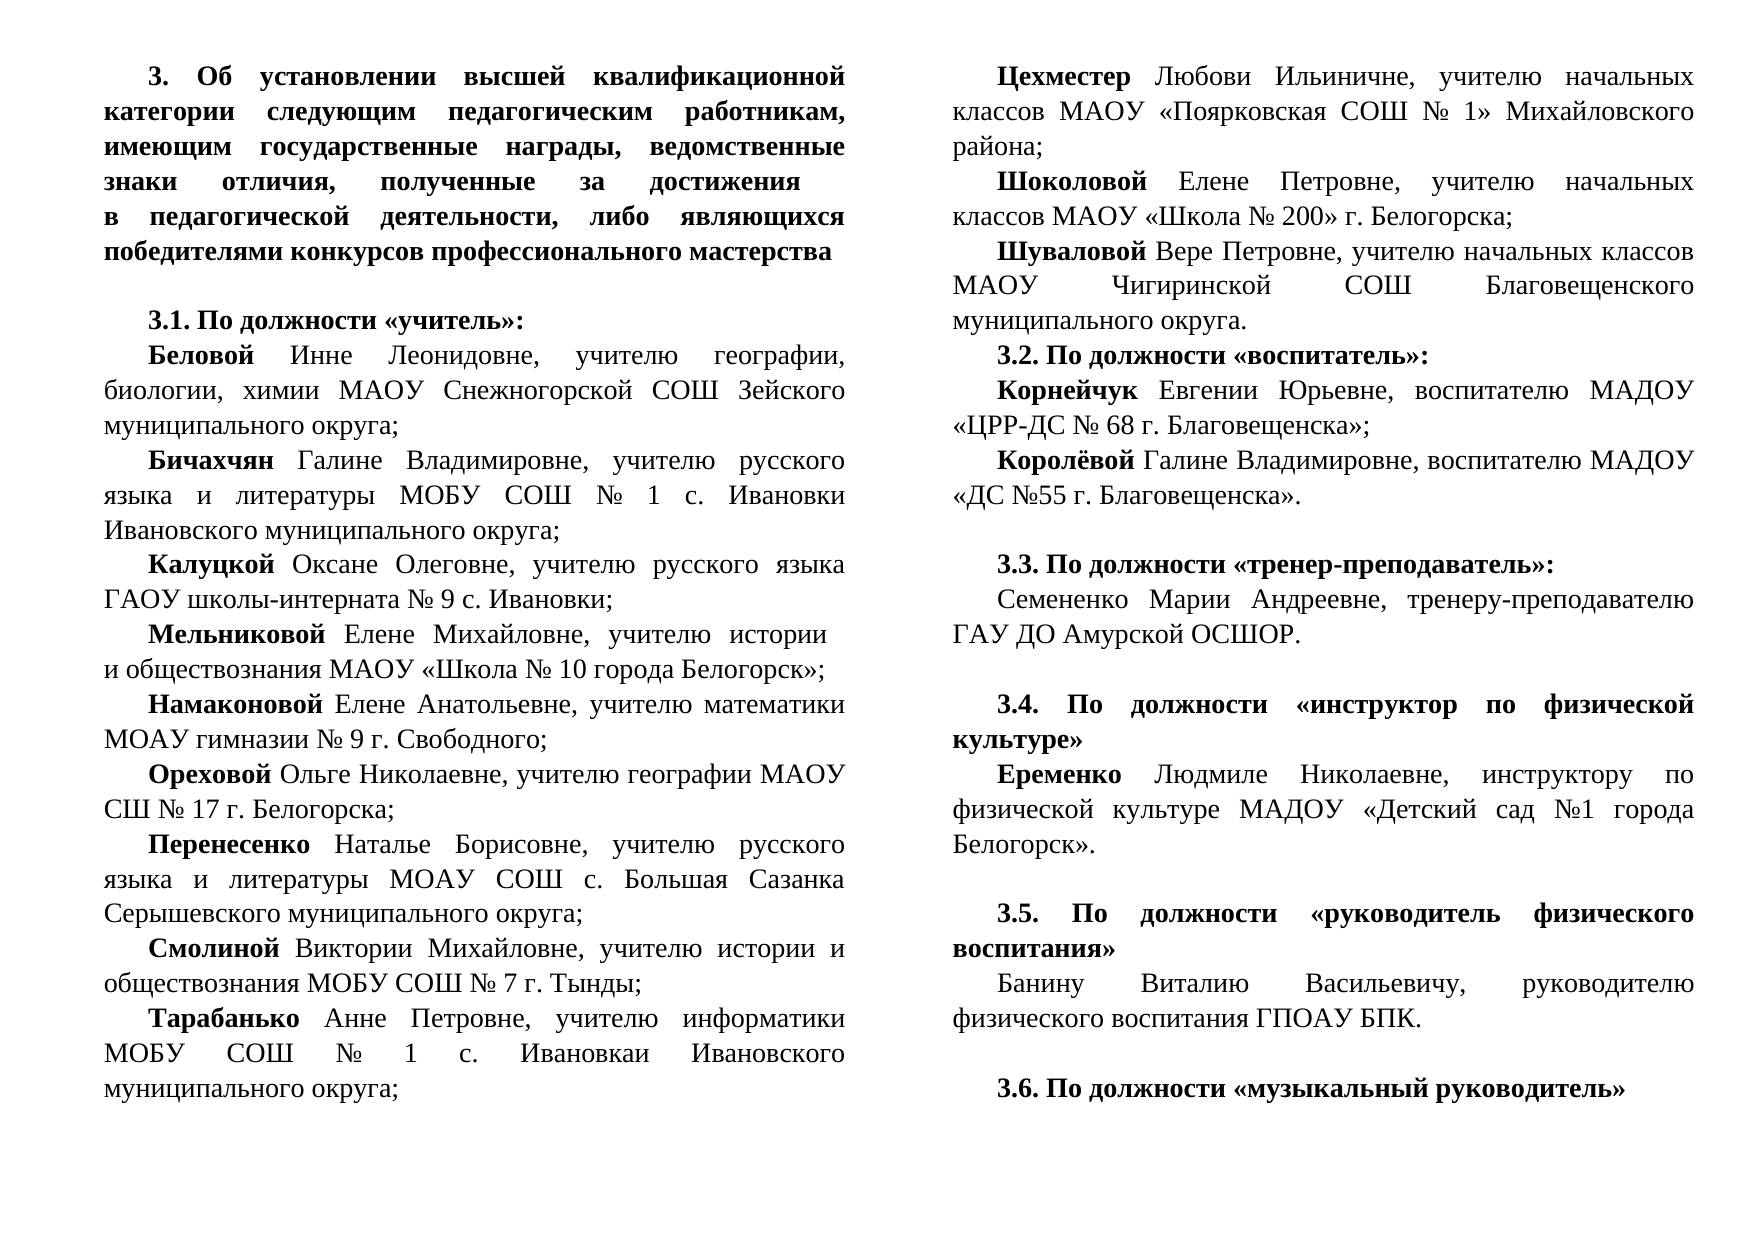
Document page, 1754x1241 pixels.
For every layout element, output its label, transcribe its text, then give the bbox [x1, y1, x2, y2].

text 3.1. По должности «учитель»: [103, 303, 846, 336]
text Бичахчян Галине Владимировне, учителю русского языка и литературы МОБУ СОШ № 1 с. Ивановки Ивановского муниципального округа; [103, 443, 846, 545]
text Корнейчук Евгении Юрьевне, воспитателю МАДОУ «ЦРР-ДС № 68 г. Благовещенска»; [952, 373, 1695, 440]
text Цехместер Любови Ильиничне, учителю начальных классов МАОУ «Поярковская СОШ № 1» Михайловского района; [952, 59, 1695, 161]
text Смолиной Виктории Михайловне, учителю истории и обществознания МОБУ СОШ № 7 г. Тынды; [103, 931, 846, 999]
text Намаконовой Елене Анатольевне, учителю математики МОАУ гимназии № 9 г. Свободного; [103, 687, 846, 754]
text Еременко Людмиле Николаевне, инструктору по физической культуре МАДОУ «Детский сад №1 города Белогорск». [952, 757, 1695, 859]
text 3.3. По должности «тренер-преподаватель»: [952, 548, 1695, 580]
text Шоколовой Елене Петровне, учителю начальных классов МАОУ «Школа № 200» г. Белогорска; [952, 164, 1695, 231]
text Семененко Марии Андреевне, тренеру-преподавателю ГАУ ДО Амурской ОСШОР. [952, 582, 1695, 650]
text Беловой Инне Леонидовне, учителю географии, биологии, химии МАОУ Снежногорской СОШ Зейского муниципального округа; [103, 338, 846, 440]
text Ореховой Ольге Николаевне, учителю географии МАОУ СШ № 17 г. Белогорска; [103, 757, 846, 824]
text Перенесенко Наталье Борисовне, учителю русского языка и литературы МОАУ СОШ с. Большая Сазанка Серышевского муниципального округа; [103, 827, 846, 929]
text Шуваловой Вере Петровне, учителю начальных классов МАОУ Чигиринской СОШ Благовещенского муниципального округа. [952, 233, 1695, 336]
text 3.5. По должности «руководитель физического воспитания» [952, 897, 1695, 964]
text 3. Об установлении высшей квалификационной категории следующим педагогическим работникам, имеющим государственные награды, ведомственные знаки отличия, полученные за достижения в педагогической деятельности, либо являющихся победителями конкурсов профессионального мастерства [103, 59, 846, 266]
text 3.6. По должности «музыкальный руководитель» [952, 1071, 1695, 1103]
text Мельниковой Елене Михайловне, учителю истории и обществознания МАОУ «Школа № 10 города Белогорск»; [103, 617, 846, 685]
text 3.4. По должности «инструктор по физической культуре» [952, 687, 1695, 754]
text Банину Виталию Васильевичу, руководителю физического воспитания ГПОАУ БПК. [952, 966, 1695, 1034]
text Калуцкой Оксане Олеговне, учителю русского языка ГАОУ школы-интерната № 9 с. Ивановки; [103, 548, 846, 615]
text Тарабанько Анне Петровне, учителю информатики МОБУ СОШ № 1 с. Ивановкаи Ивановского муниципального округа; [103, 1001, 846, 1103]
text 3.2. По должности «воспитатель»: [952, 338, 1695, 371]
text Королёвой Галине Владимировне, воспитателю МАДОУ «ДС №55 г. Благовещенска». [952, 443, 1695, 510]
